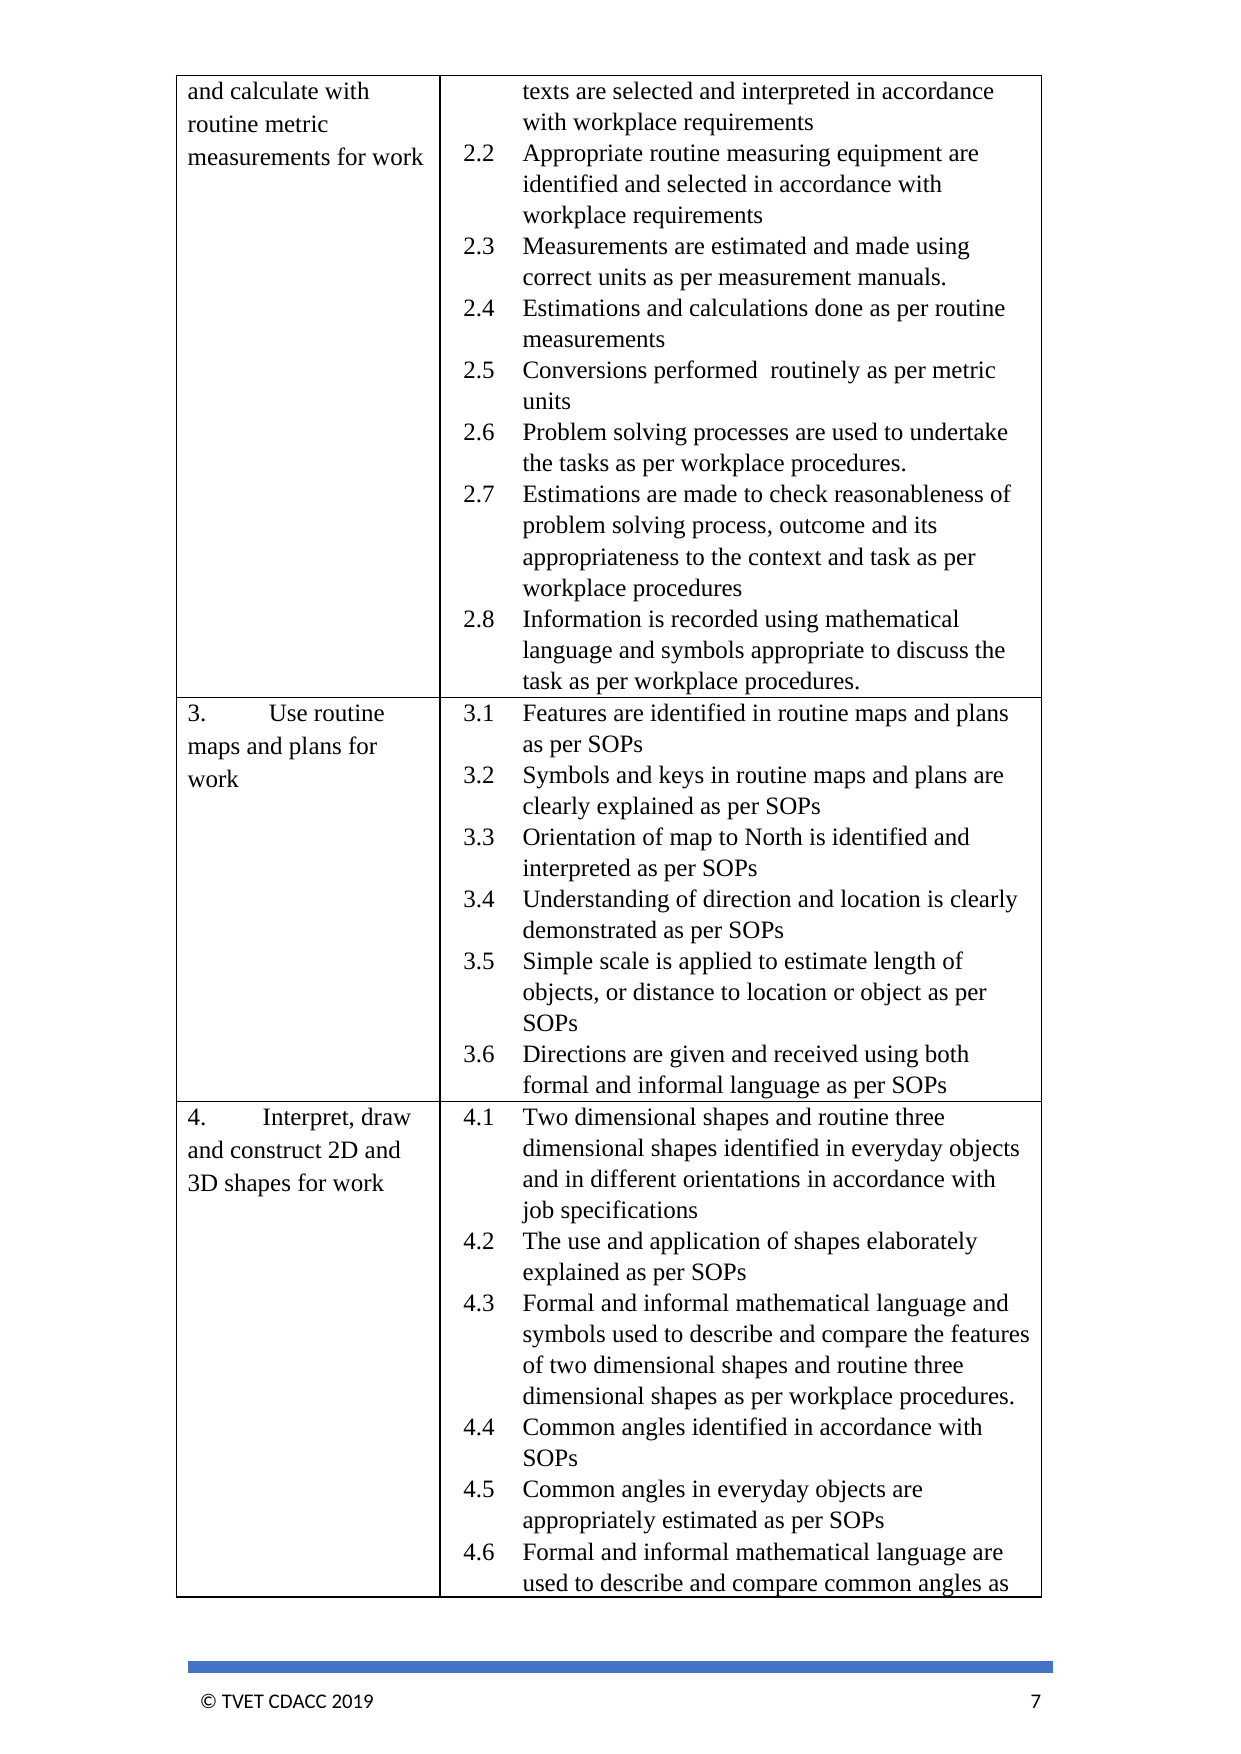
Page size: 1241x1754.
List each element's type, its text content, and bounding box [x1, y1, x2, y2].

table_cell Features are identified in routine maps and plans as per SOPs Symbols and keys in routine maps and plans are clearly explained as per SOPs Orientation of map to North is identified and interpreted as per SOPs Understanding of direction and location is clearly demonstrated as per SOPs Simple scale is applied to estimate length of objects, or distance to location or object as per SOPs Directions are given and received using both formal and informal language as per SOPs [441, 698, 1041, 1101]
table_cell 3. Use routine maps and plans for work [177, 698, 439, 1101]
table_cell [441, 76, 1041, 697]
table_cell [177, 1102, 439, 1596]
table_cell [177, 76, 439, 697]
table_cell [441, 1102, 1041, 1596]
